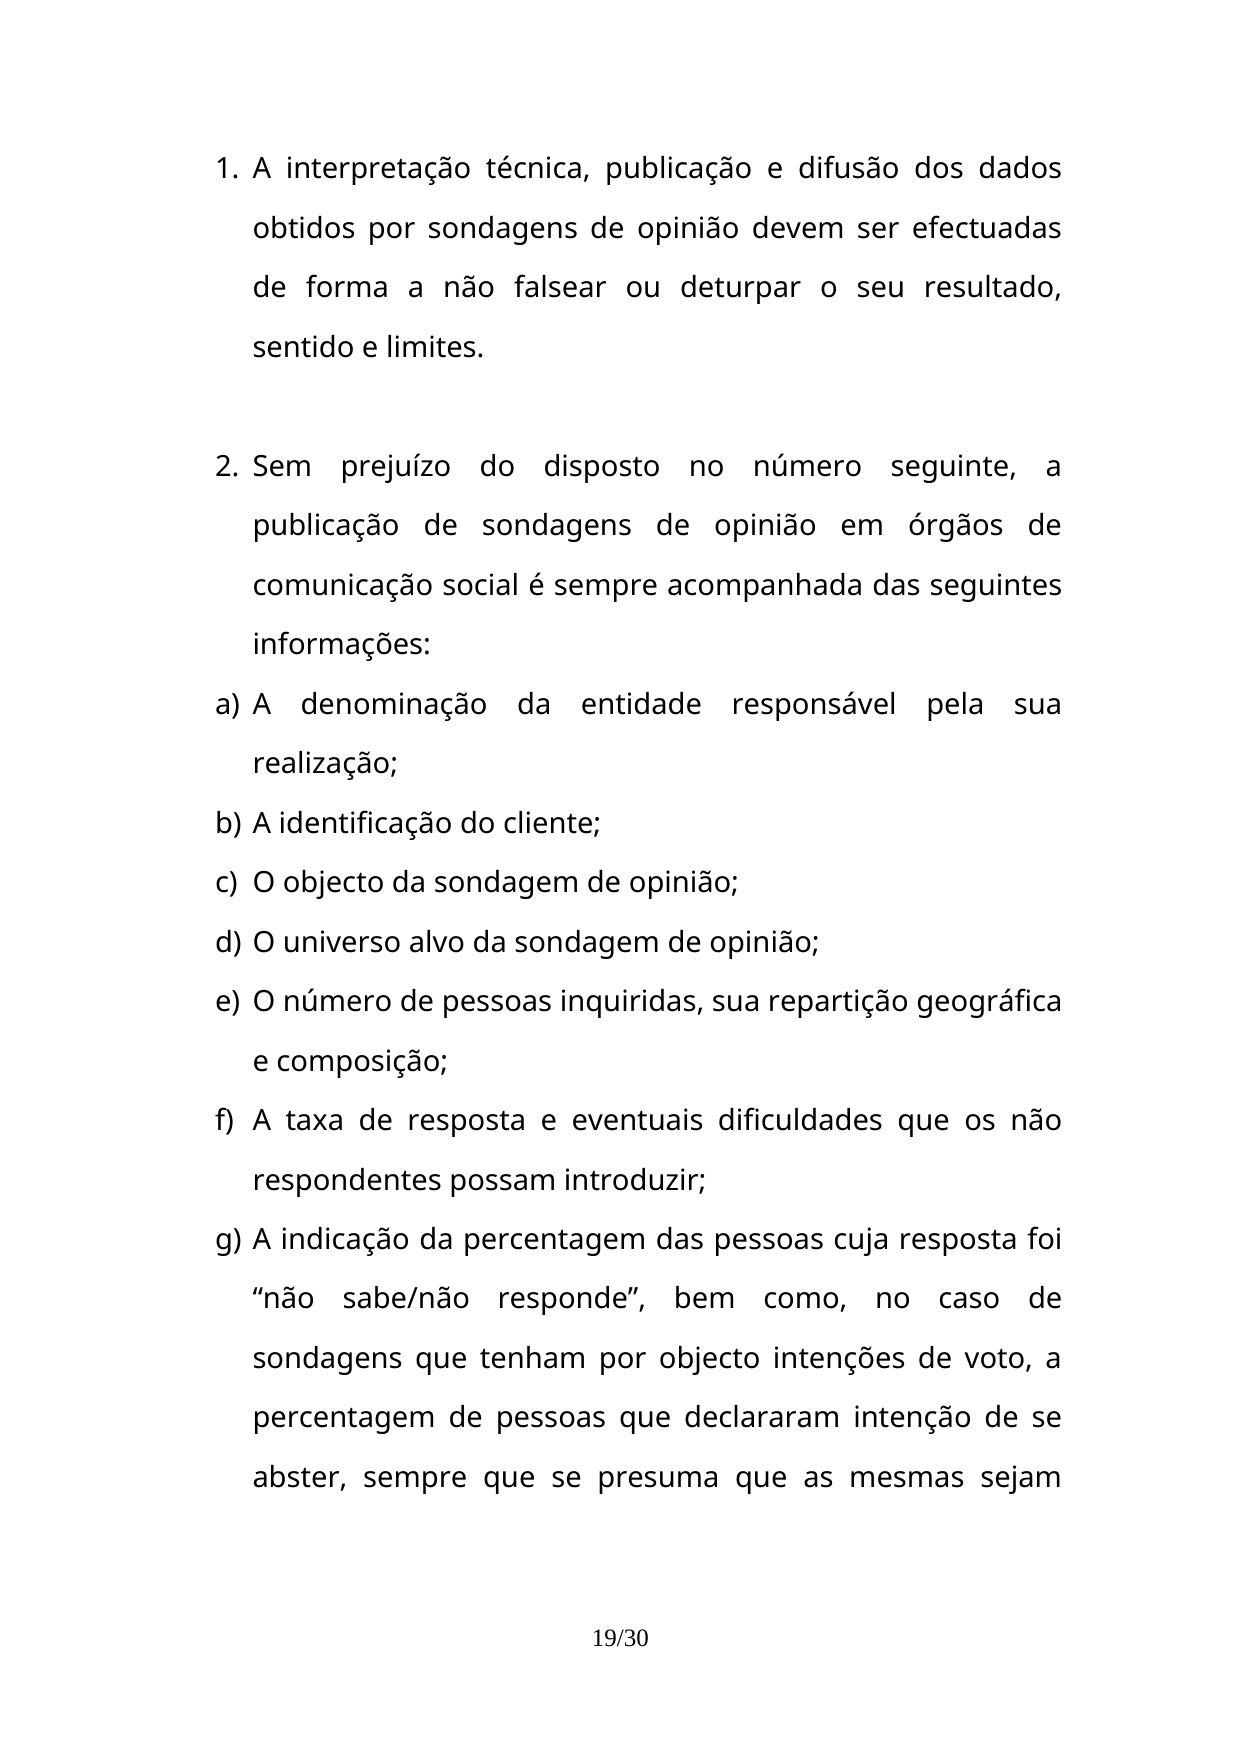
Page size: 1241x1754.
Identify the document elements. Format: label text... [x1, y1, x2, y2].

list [215, 1218, 1063, 1496]
list Sem prejuízo do disposto no número seguinte, a publicação de sondagens de opinião em órgãos de comunicação social é sempre acompanhada das seguintes informações: [215, 445, 1063, 663]
list A interpretação técnica, publicação e difusão dos dados obtidos por sondagens de opinião devem ser efectuadas de forma a não falsear ou deturpar o seu resultado, sentido e limites. [215, 148, 1063, 366]
list A taxa de resposta e eventuais dificuldades que os não respondentes possam introduzir; [215, 1099, 1063, 1198]
list O objecto da sondagem de opinião; [215, 861, 1063, 901]
list O universo alvo da sondagem de opinião; [215, 921, 1063, 961]
list A denominação da entidade responsável pela sua realização; [215, 683, 1063, 782]
list O número de pessoas inquiridas, sua repartição geográfica e composição; [215, 980, 1063, 1079]
list A identificação do cliente; [215, 802, 1063, 842]
